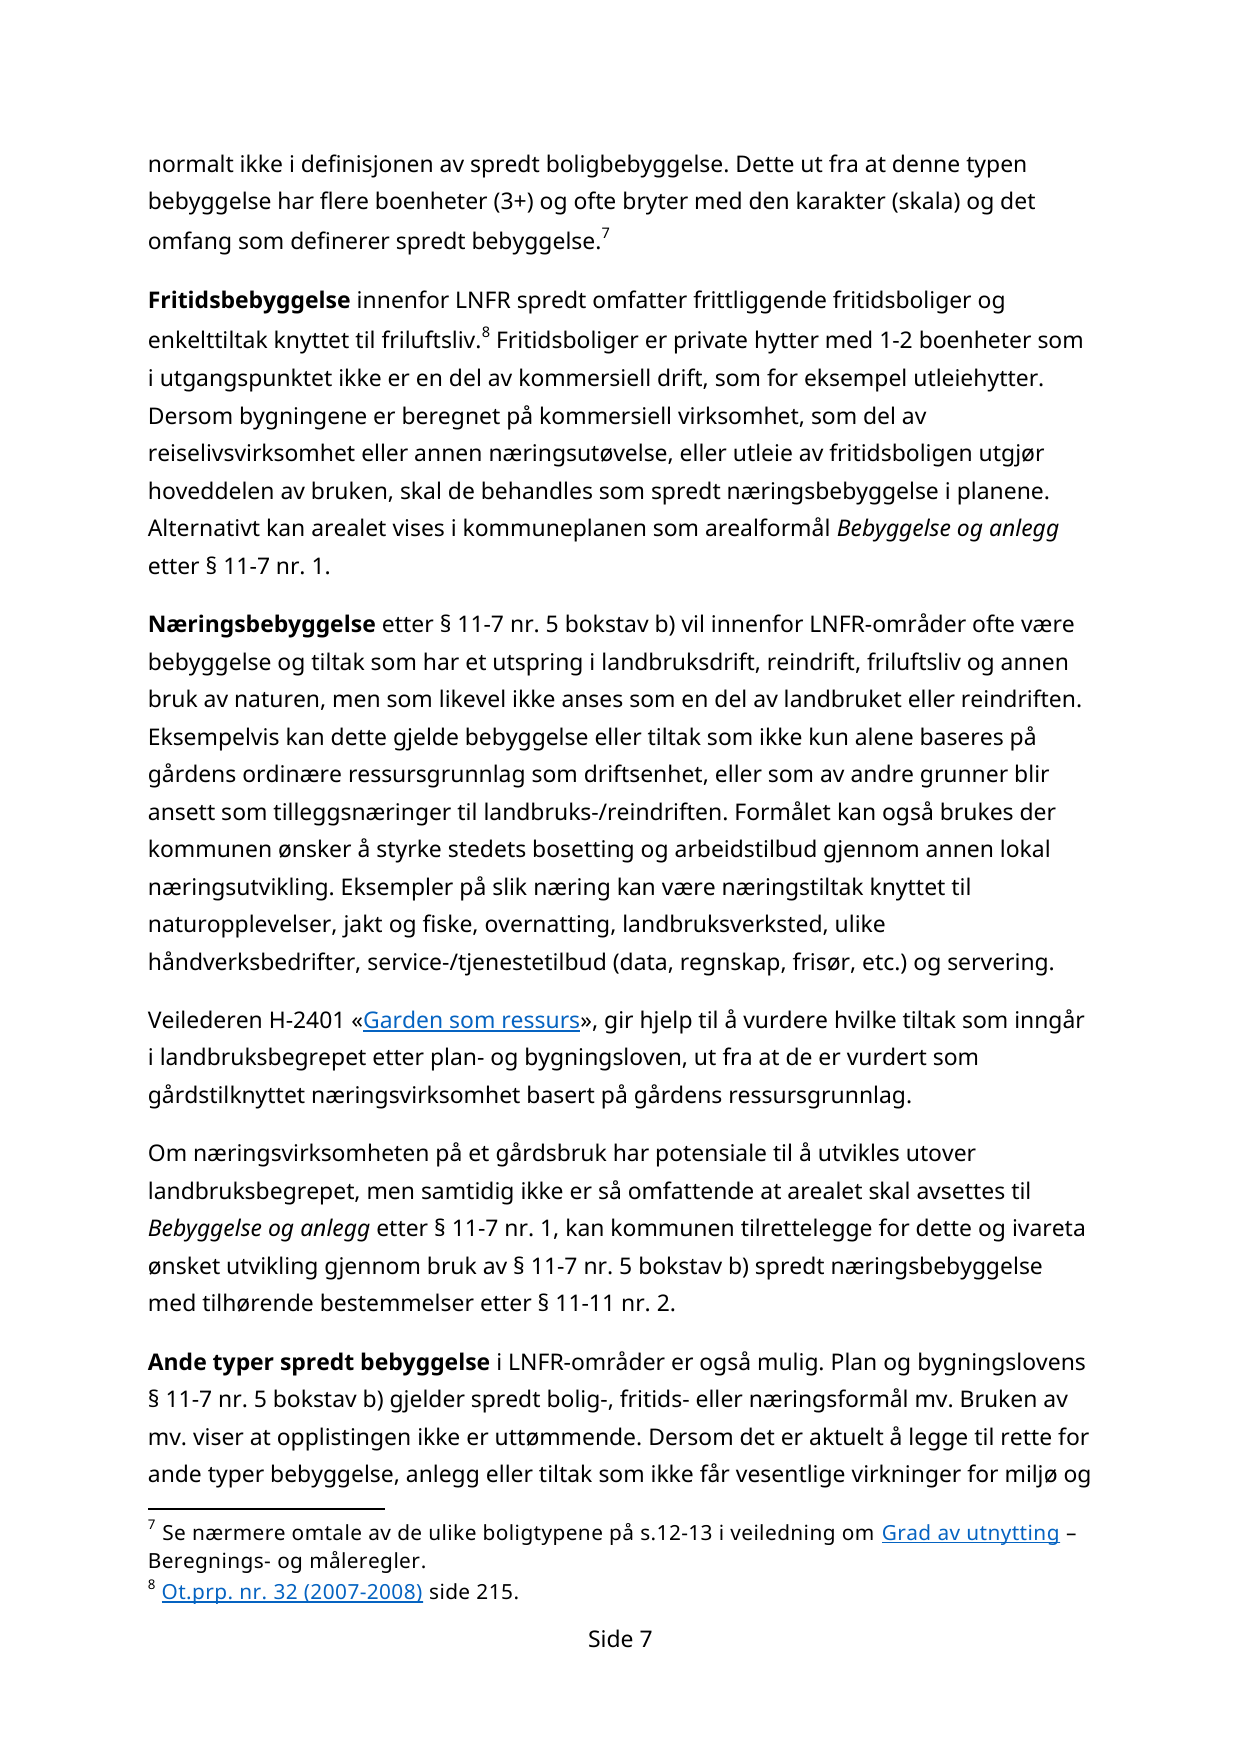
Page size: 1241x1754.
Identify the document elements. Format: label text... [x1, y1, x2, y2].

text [148, 148, 1093, 257]
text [148, 1345, 1093, 1489]
text Næringsbebyggelse etter § 11-7 nr. 5 bokstav b) vil innenfor LNFR-områder ofte være bebyggelse og tiltak som har et utspring i landbruksdrift, reindrift, friluftsliv og annen bruk av naturen, men som likevel ikke anses som en del av landbruket eller reindriften. Eksempelvis kan dette gjelde bebyggelse eller tiltak som ikke kun alene baseres på gårdens ordinære ressursgrunnlag som driftsenhet, eller som av andre grunner blir ansett som tilleggsnæringer til landbruks-/reindriften. Formålet kan også brukes der kommunen ønsker å styrke stedets bosetting og arbeidstilbud gjennom annen lokal næringsutvikling. Eksempler på slik næring kan være næringstiltak knyttet til naturopplevelser, jakt og fiske, overnatting, landbruksverksted, ulike håndverksbedrifter, service-/tjenestetilbud (data, regnskap, frisør, etc.) og servering. [148, 608, 1093, 977]
text Fritidsbebyggelse innenfor LNFR spredt omfatter frittliggende fritidsboliger og enkelttiltak knyttet til friluftsliv. Fritidsboliger er private hytter med 1-2 boenheter som i utgangspunktet ikke er en del av kommersiell drift, som for eksempel utleiehytter. Dersom bygningene er beregnet på kommersiell virksomhet, som del av reiselivsvirksomhet eller annen næringsutøvelse, eller utleie av fritidsboligen utgjør hoveddelen av bruken, skal de behandles som spredt næringsbebyggelse i planene. Alternativt kan arealet vises i kommuneplanen som arealformål Bebyggelse og anlegg etter § 11-7 nr. 1. [148, 284, 1093, 581]
text Veilederen H-2401 «Garden som ressurs», gir hjelp til å vurdere hvilke tiltak som inngår i landbruksbegrepet etter plan- og bygningsloven, ut fra at de er vurdert som gårdstilknyttet næringsvirksomhet basert på gårdens ressursgrunnlag. [148, 1004, 1093, 1110]
text Om næringsvirksomheten på et gårdsbruk har potensiale til å utvikles utover landbruksbegrepet, men samtidig ikke er så omfattende at arealet skal avsettes til Bebyggelse og anlegg etter § 11-7 nr. 1, kan kommunen tilrettelegge for dette og ivareta ønsket utvikling gjennom bruk av § 11-7 nr. 5 bokstav b) spredt næringsbebyggelse med tilhørende bestemmelser etter § 11-11 nr. 2. [148, 1137, 1093, 1318]
